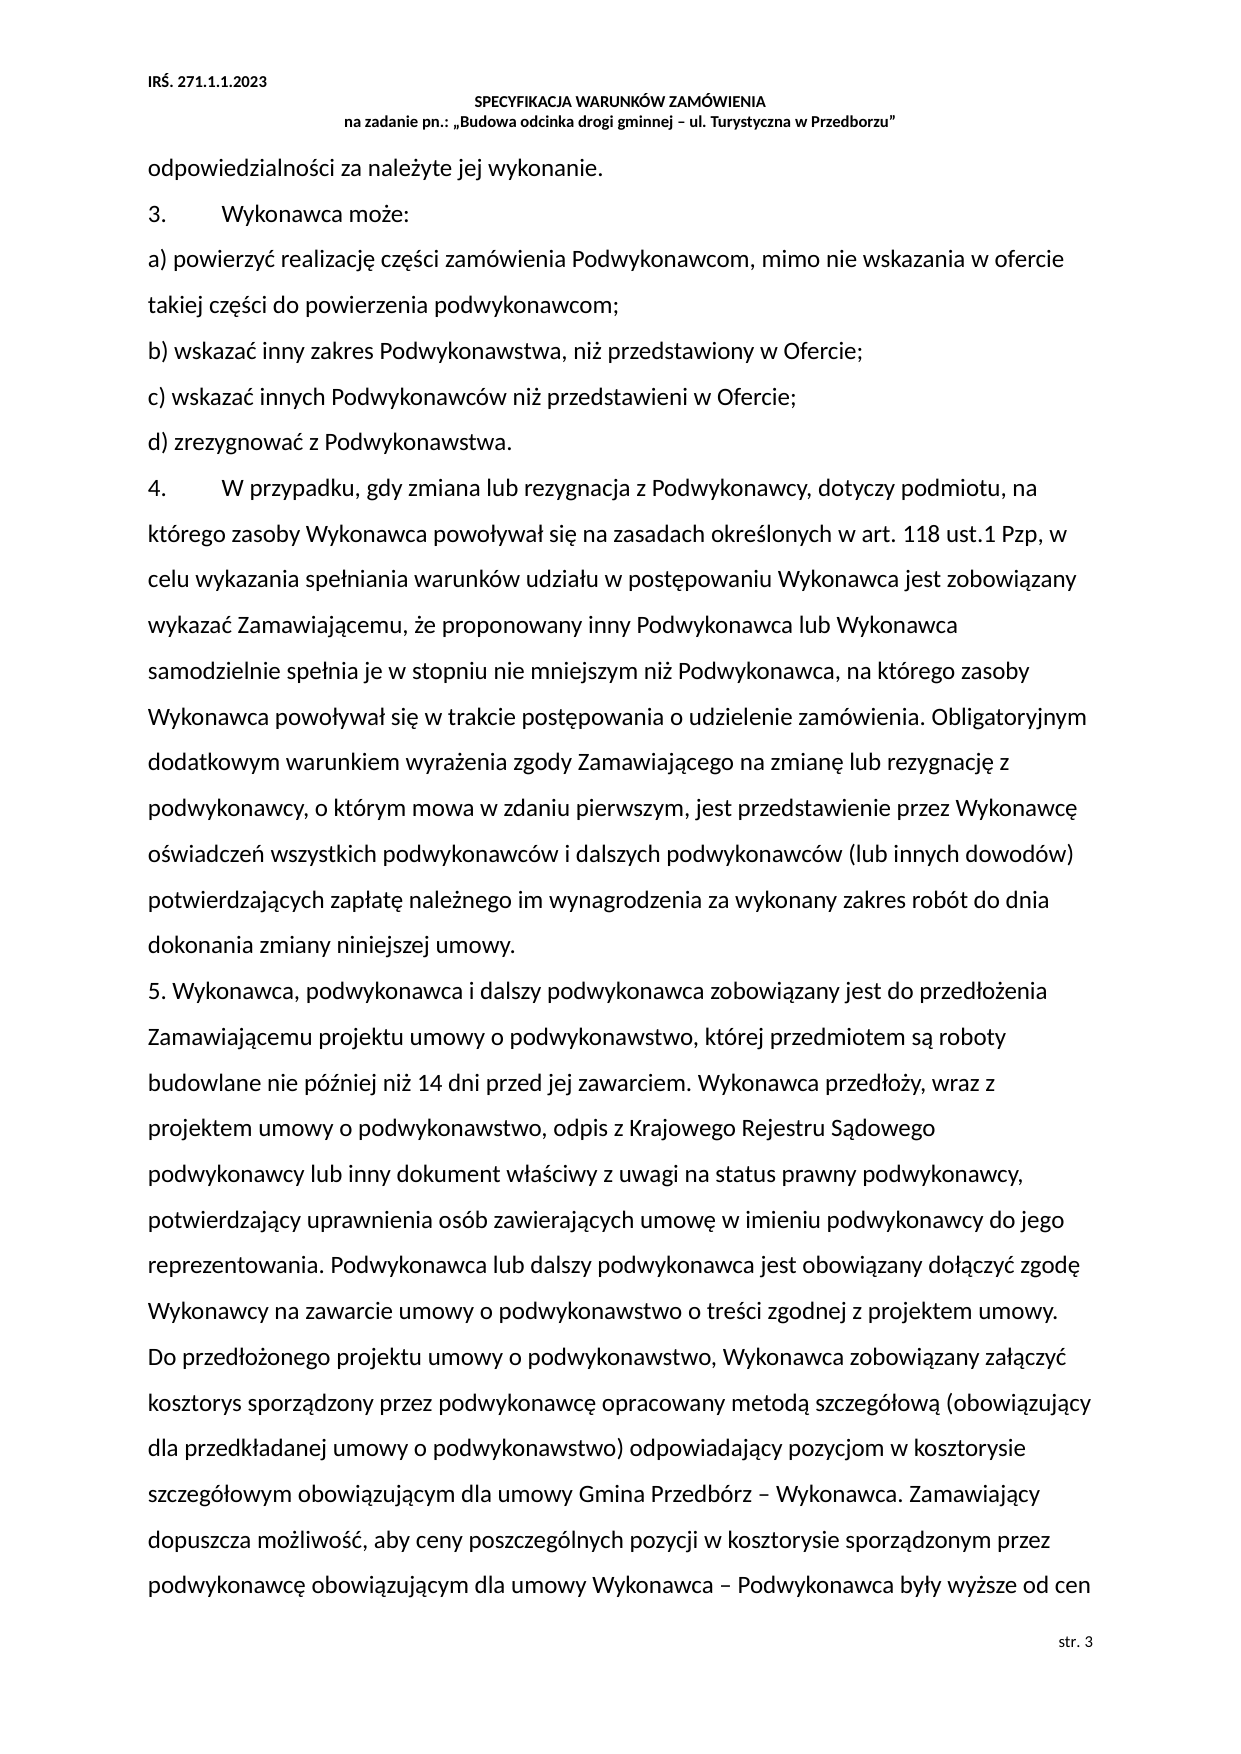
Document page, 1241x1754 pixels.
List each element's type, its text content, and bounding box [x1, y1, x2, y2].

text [148, 152, 1093, 183]
text 3. Wykonawca może: [148, 198, 1093, 228]
text b) wskazać inny zakres Podwykonawstwa, niż przedstawiony w Ofercie; [148, 335, 1093, 366]
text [148, 975, 1093, 1600]
text 4. W przypadku, gdy zmiana lub rezygnacja z Podwykonawcy, dotyczy podmiotu, na którego zasoby Wykonawca powoływał się na zasadach określonych w art. 118 ust.1 Pzp, w celu wykazania spełniania warunków udziału w postępowaniu Wykonawca jest zobowiązany wykazać Zamawiającemu, że proponowany inny Podwykonawca lub Wykonawca samodzielnie spełnia je w stopniu nie mniejszym niż Podwykonawca, na którego zasoby Wykonawca powoływał się w trakcie postępowania o udzielenie zamówienia. Obligatoryjnym dodatkowym warunkiem wyrażenia zgody Zamawiającego na zmianę lub rezygnację z podwykonawcy, o którym mowa w zdaniu pierwszym, jest przedstawienie przez Wykonawcę oświadczeń wszystkich podwykonawców i dalszych podwykonawców (lub innych dowodów) potwierdzających zapłatę należnego im wynagrodzenia za wykonany zakres robót do dnia dokonania zmiany niniejszej umowy. [148, 472, 1093, 960]
text a) powierzyć realizację części zamówienia Podwykonawcom, mimo nie wskazania w ofercie takiej części do powierzenia podwykonawcom; [148, 243, 1093, 320]
text c) wskazać innych Podwykonawców niż przedstawieni w Ofercie; [148, 381, 1093, 411]
text d) zrezygnować z Podwykonawstwa. [148, 426, 1093, 457]
